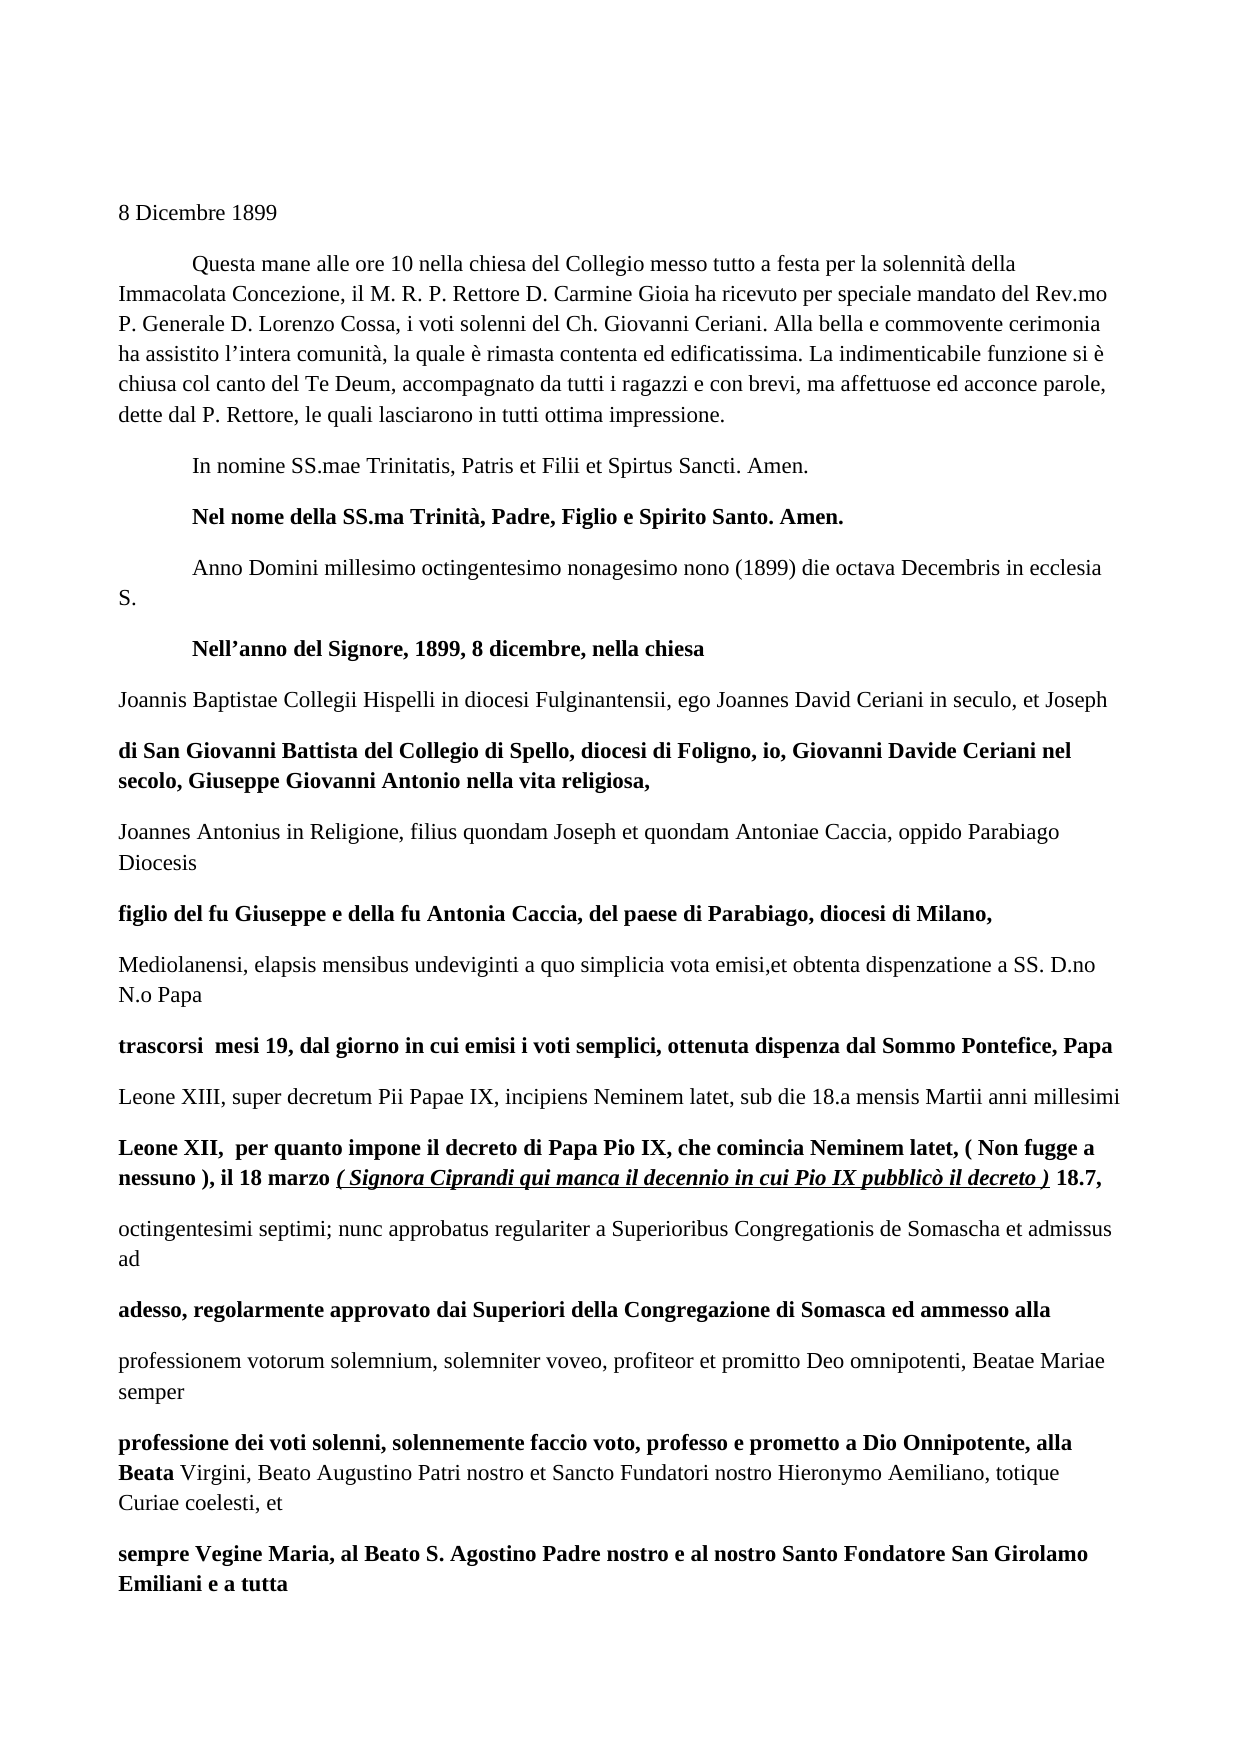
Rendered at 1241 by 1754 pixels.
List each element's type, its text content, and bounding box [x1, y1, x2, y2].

text Mediolanensi, elapsis mensibus undeviginti a quo simplicia vota emisi,et obtenta dispenzatione a SS. D.no N.o Papa [118, 951, 1122, 1007]
text figlio del fu Giuseppe e della fu Antonia Caccia, del paese di Parabiago, diocesi di Milano, [118, 900, 1122, 926]
text sempre Vegine Maria, al Beato S. Agostino Padre nostro e al nostro Santo Fondatore San Girolamo Emiliani e a tutta [118, 1540, 1122, 1597]
text Leone XIII, super decretum Pii Papae IX, incipiens Neminem latet, sub die 18.a mensis Martii anni millesimi [118, 1083, 1122, 1109]
text di San Giovanni Battista del Collegio di Spello, diocesi di Foligno, io, Giovanni Davide Ceriani nel secolo, Giuseppe Giovanni Antonio nella vita religiosa, [118, 737, 1122, 794]
text 8 Dicembre 1899 [118, 199, 1122, 225]
text trascorsi mesi 19, dal giorno in cui emisi i voti semplici, ottenuta dispenza dal Sommo Pontefice, Papa [118, 1032, 1122, 1058]
text professionem votorum solemnium, solemniter voveo, profiteor et promitto Deo omnipotenti, Beatae Mariae semper [118, 1348, 1122, 1404]
text In nomine SS.mae Trinitatis, Patris et Filii et Spirtus Sancti. Amen. [118, 452, 1122, 478]
text professione dei voti solenni, solennemente faccio voto, professo e prometto a Dio Onnipotente, alla Beata Virgini, Beato Augustino Patri nostro et Sancto Fundatori nostro Hieronymo Aemiliano, totique Curiae coelesti, et [118, 1429, 1122, 1516]
text Leone XII, per quanto impone il decreto di Papa Pio IX, che comincia Neminem latet, ( Non fugge a nessuno ), il 18 marzo ( Signora Ciprandi qui manca il decennio in cui Pio IX pubblicò il decreto ) 18.7, [118, 1134, 1122, 1191]
text Questa mane alle ore 10 nella chiesa del Collegio messo tutto a festa per la solennità della Immacolata Concezione, il M. R. P. Rettore D. Carmine Gioia ha ricevuto per speciale mandato del Rev.mo P. Generale D. Lorenzo Cossa, i voti solenni del Ch. Giovanni Ceriani. Alla bella e commovente cerimonia ha assistito l’intera comunità, la quale è rimasta contenta ed edificatissima. La indimenticabile funzione si è chiusa col canto del Te Deum, accompagnato da tutti i ragazzi e con brevi, ma affettuose ed acconce parole, dette dal P. Rettore, le quali lasciarono in tutti ottima impressione. [118, 250, 1122, 427]
text Nell’anno del Signore, 1899, 8 dicembre, nella chiesa [118, 635, 1122, 661]
text Joannis Baptistae Collegii Hispelli in diocesi Fulginantensii, ego Joannes David Ceriani in seculo, et Joseph [118, 686, 1122, 712]
text Nel nome della SS.ma Trinità, Padre, Figlio e Spirito Santo. Amen. [118, 503, 1122, 529]
text adesso, regolarmente approvato dai Superiori della Congregazione di Somasca ed ammesso alla [118, 1297, 1122, 1323]
text Joannes Antonius in Religione, filius quondam Joseph et quondam Antoniae Caccia, oppido Parabiago Diocesis [118, 818, 1122, 875]
text Anno Domini millesimo octingentesimo nonagesimo nono (1899) die octava Decembris in ecclesia S. [118, 554, 1122, 610]
text octingentesimi septimi; nunc approbatus regulariter a Superioribus Congregationis de Somascha et admissus ad [118, 1215, 1122, 1272]
